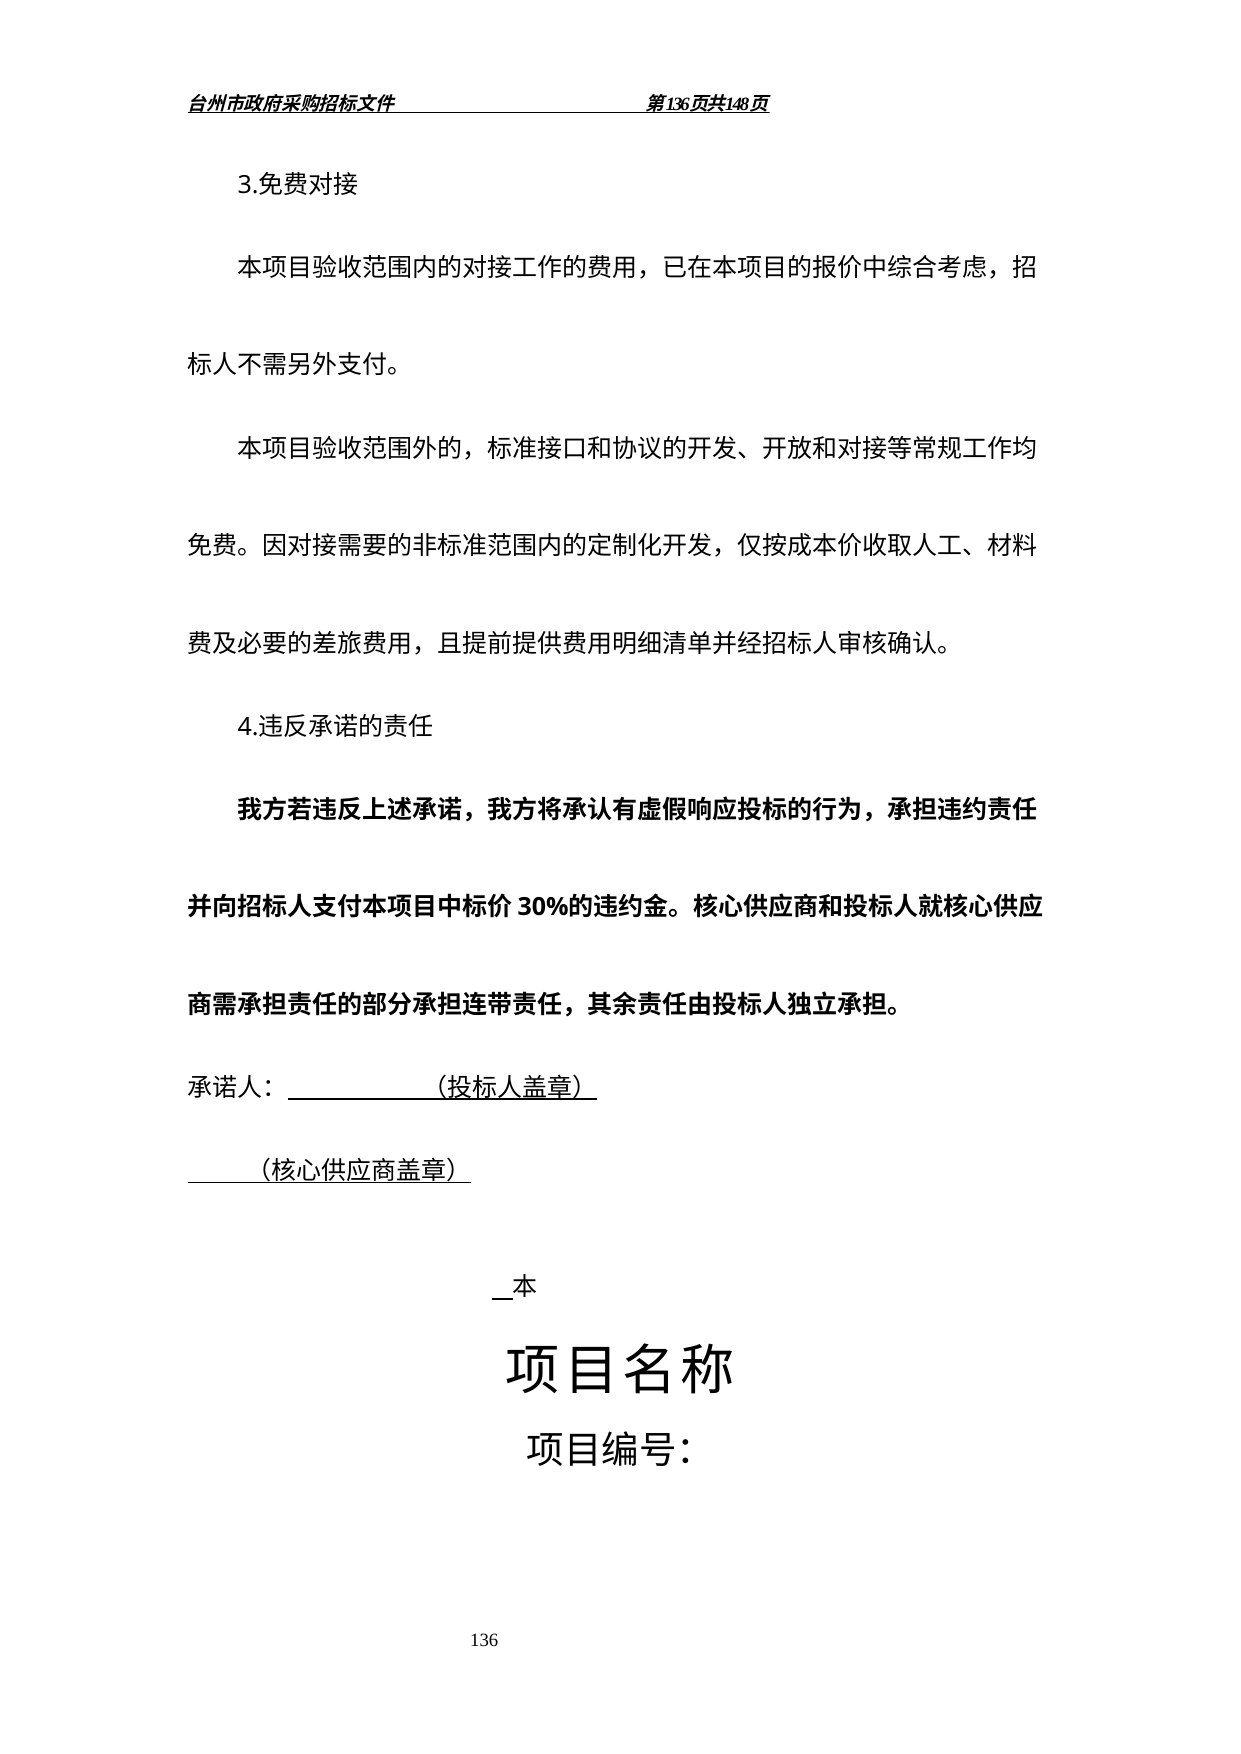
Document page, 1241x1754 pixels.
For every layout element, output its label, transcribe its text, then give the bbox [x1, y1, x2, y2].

list 4.违反承诺的责任 [187, 692, 1053, 757]
text 项目名称 [187, 1317, 1053, 1414]
text 项目编号： [187, 1414, 1053, 1479]
text 本 [187, 1252, 1053, 1317]
list 3.免费对接 [187, 150, 1053, 215]
text 本项目验收范围外的，标准接口和协议的开发、开放和对接等常规工作均免费。因对接需要的非标准范围内的定制化开发，仅按成本价收取人工、材料费及必要的差旅费用，且提前提供费用明细清单并经招标人审核确认。 [187, 414, 1053, 674]
text 承诺人： （投标人盖章） [187, 1053, 1053, 1118]
text 本项目验收范围内的对接工作的费用，已在本项目的报价中综合考虑，招标人不需另外支付。 [187, 233, 1053, 396]
text 我方若违反上述承诺，我方将承认有虚假响应投标的行为，承担违约责任并向招标人支付本项目中标价30%的违约金。核心供应商和投标人就核心供应商需承担责任的部分承担连带责任，其余责任由投标人独立承担。 [187, 775, 1053, 1035]
text （核心供应商盖章） [187, 1136, 1053, 1201]
